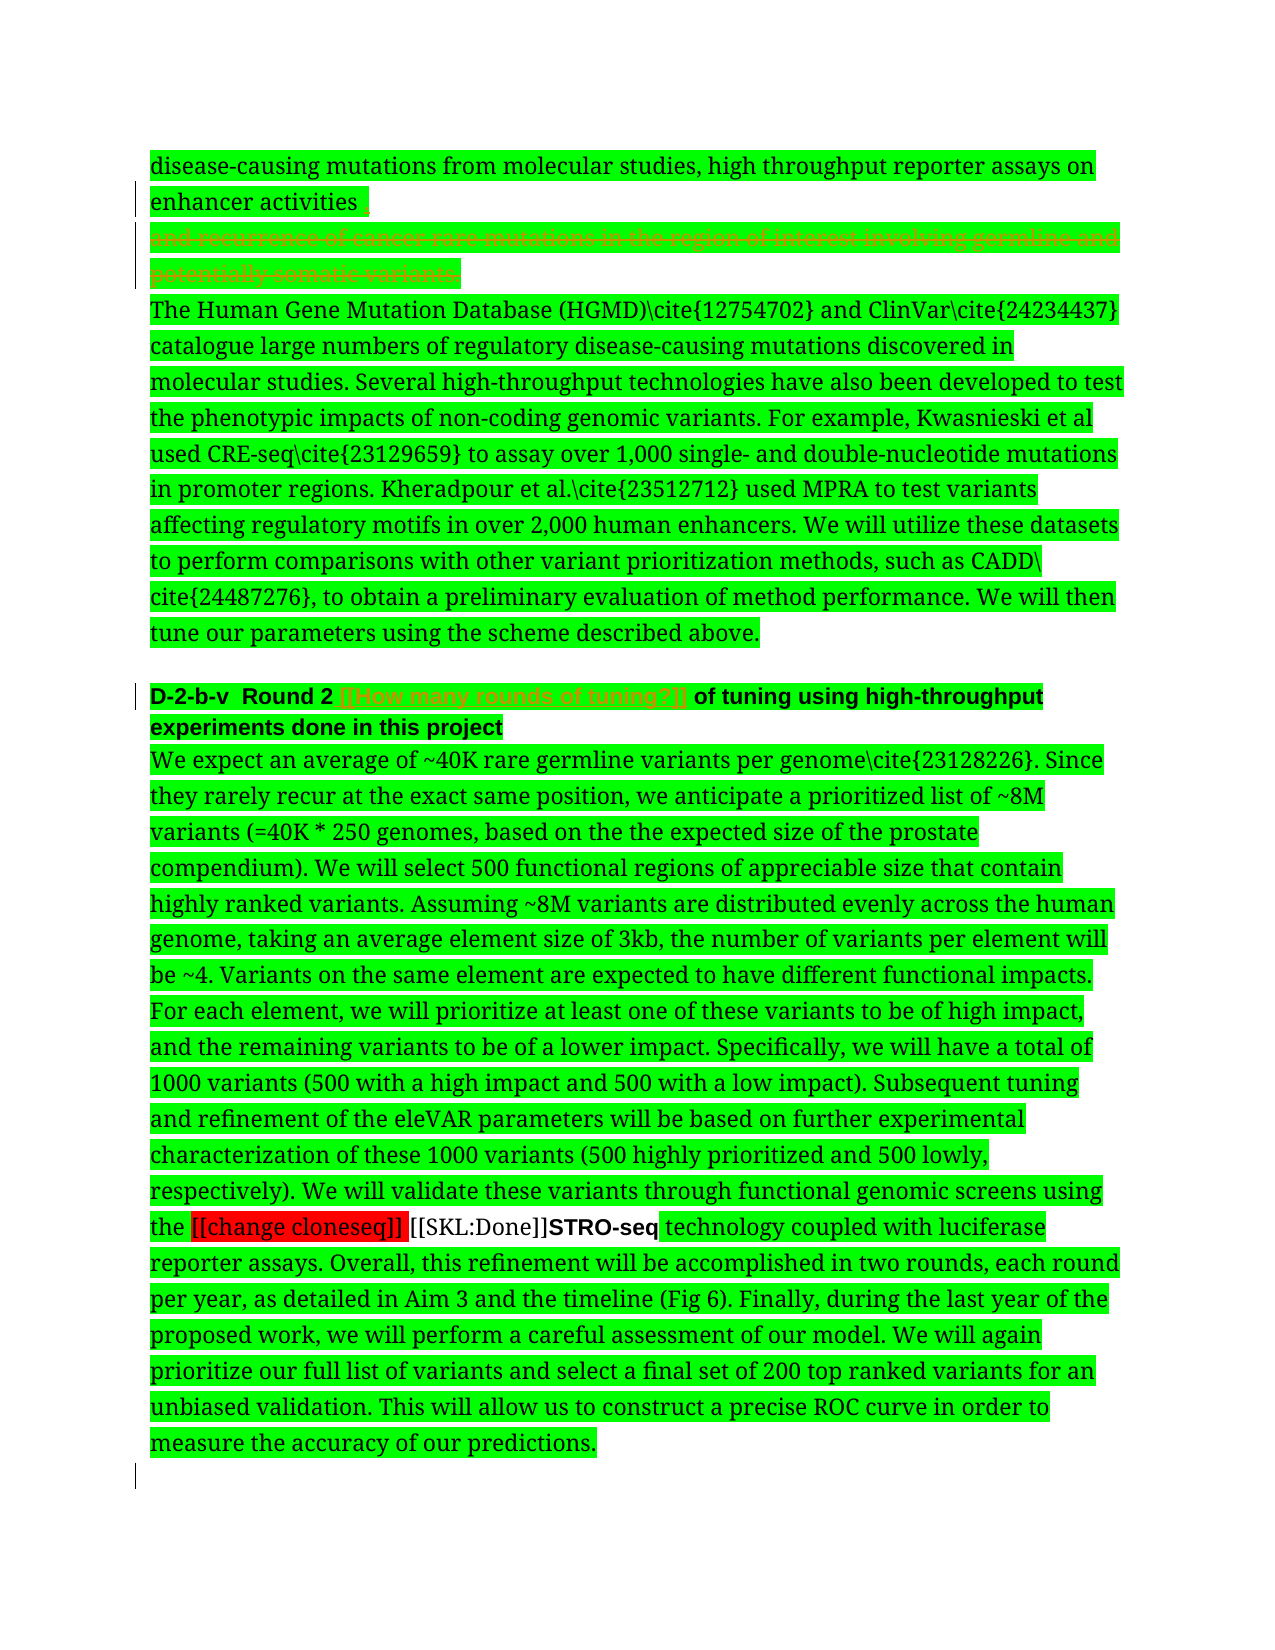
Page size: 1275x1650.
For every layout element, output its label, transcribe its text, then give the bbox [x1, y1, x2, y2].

text D-2-b-v Round 2 of tuning using high-throughput experiments done in this project [150, 683, 1125, 740]
text We expect an average of ~40K rare germline variants per genome\cite{23128226}. Since they rarely recur at the exact same position, we anticipate a prioritized list of ~8M variants (=40K * 250 genomes, based on the the expected size of the prostate compendium). We will select 500 functional regions of appreciable size that contain highly ranked variants. Assuming ~8M variants are distributed evenly across the human genome, taking an average element size of 3kb, the number of variants per element will be ~4. Variants on the same element are expected to have different functional impacts. For each element, we will prioritize at least one of these variants to be of high impact, and the remaining variants to be of a lower impact. Specifically, we will have a total of 1000 variants (500 with a high impact and 500 with a low impact). Subsequent tuning and refinement of the eleVAR parameters will be based on further experimental characterization of these 1000 variants (500 highly prioritized and 500 lowly, respectively). We will validate these variants through functional genomic screens using the [[change cloneseq]] [[SKL:Done]]STRO-seq technology coupled with luciferase reporter assays. Overall, this refinement will be accomplished in two rounds, each round per year, as detailed in Aim 3 and the timeline (Fig 6). Finally, during the last year of the proposed work, we will perform a careful assessment of our model. We will again prioritize our full list of variants and select a final set of 200 top ranked variants for an unbiased validation. This will allow us to construct a precise ROC curve in order to measure the accuracy of our predictions. [150, 744, 1125, 1458]
text The Human Gene Mutation Database (HGMD)\cite{12754702} and ClinVar\cite{24234437} catalogue large numbers of regulatory disease-causing mutations discovered in molecular studies. Several high-throughput technologies have also been developed to test the phenotypic impacts of non-coding genomic variants. For example, Kwasnieski et al used CRE-seq\cite{23129659} to assay over 1,000 single- and double-nucleotide mutations in promoter regions. Kheradpour et al.\cite{23512712} used MPRA to test variants affecting regulatory motifs in over 2,000 human enhancers. We will utilize these datasets to perform comparisons with other variant prioritization methods, such as CADD\cite{24487276}, to obtain a preliminary evaluation of method performance. We will then tune our parameters using the scheme described above. [150, 294, 1125, 648]
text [150, 150, 1125, 217]
